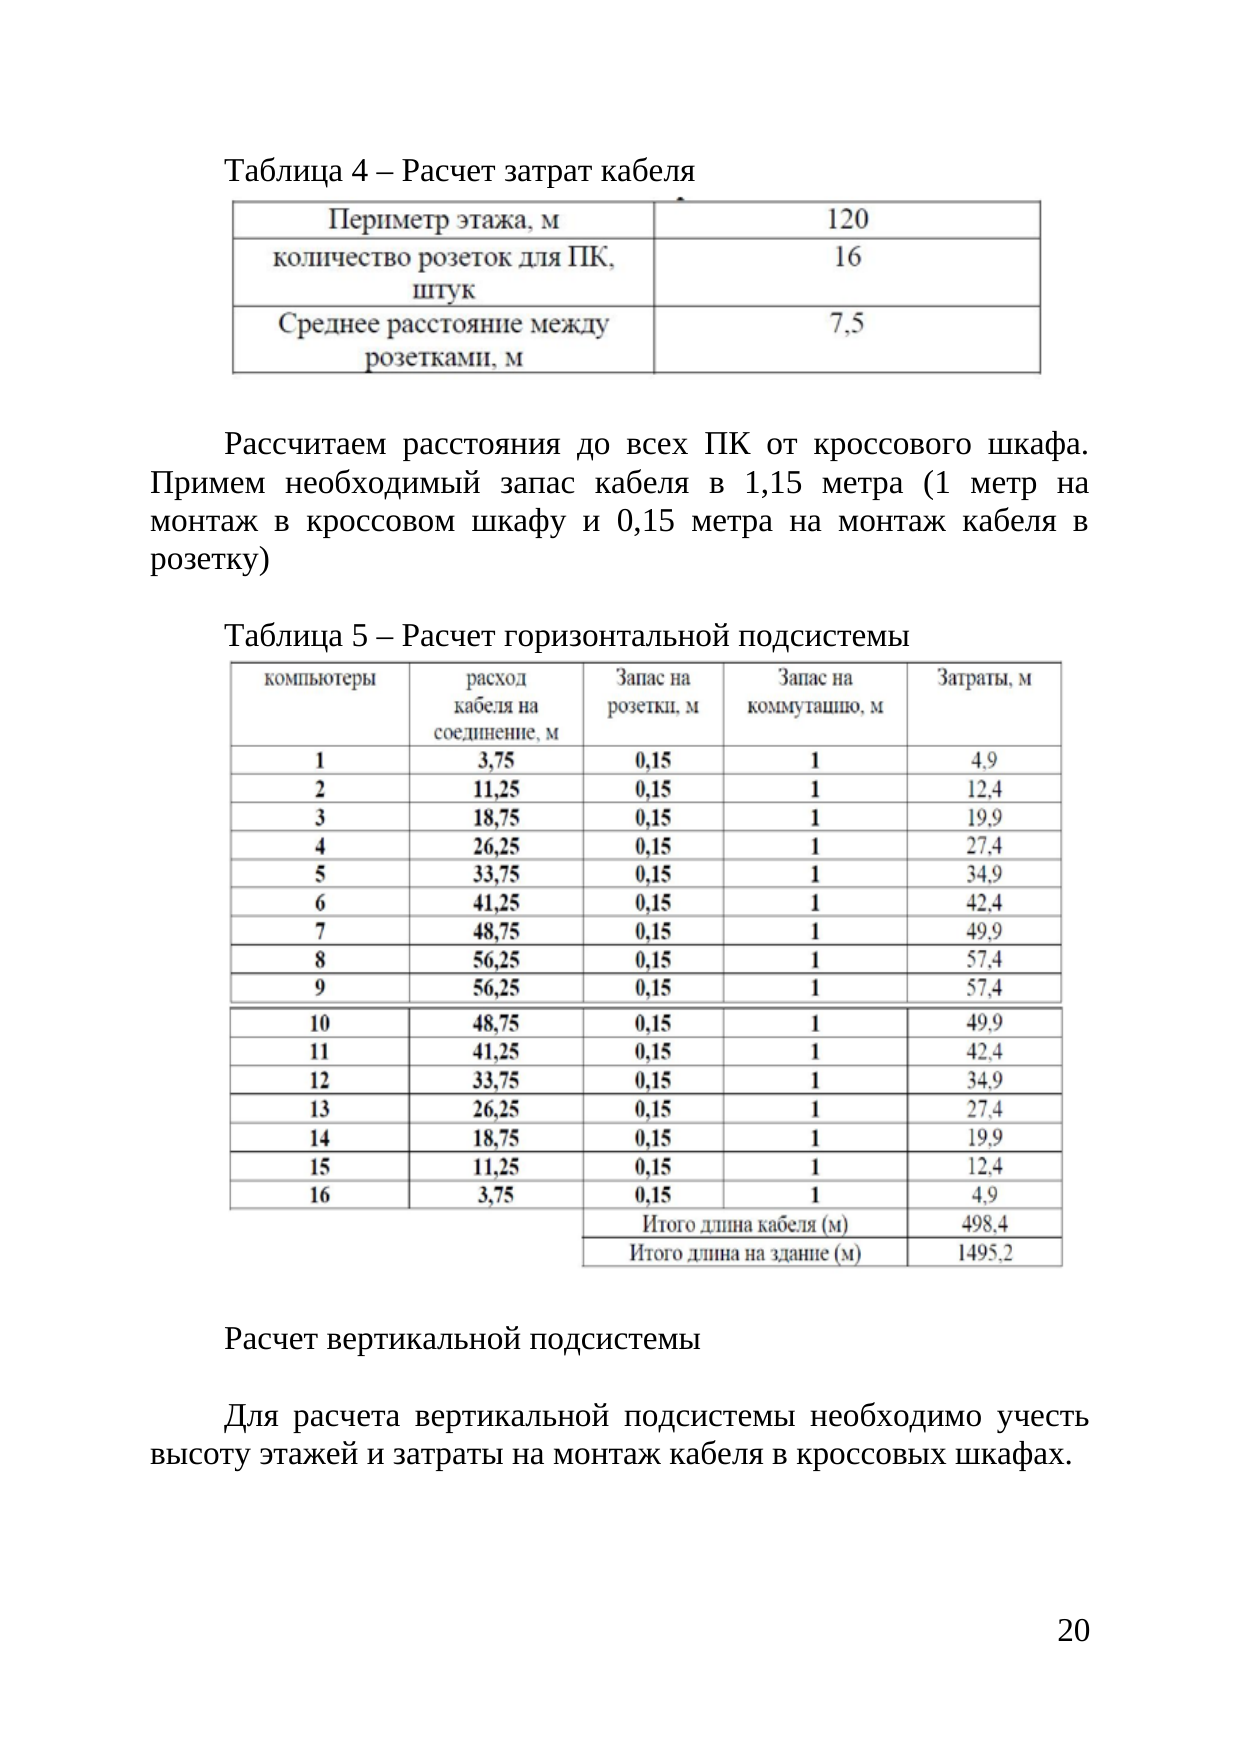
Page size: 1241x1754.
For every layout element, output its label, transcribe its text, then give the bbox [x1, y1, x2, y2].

text Расчет вертикальной подсистемы [150, 1318, 1090, 1357]
text Для расчета вертикальной подсистемы необходимо учесть высоту этажей и затраты на монтаж кабеля в кроссовых шкафах. [150, 1395, 1090, 1472]
picture [223, 653, 1074, 1281]
picture [223, 188, 1054, 386]
text Таблица 4 – Расчет затрат кабеля [150, 150, 1090, 188]
text Таблица 5 – Расчет горизонтальной подсистемы [150, 615, 1090, 653]
text Рассчитаем расстояния до всех ПК от кроссового шкафа. Примем необходимый запас кабеля в 1,15 метра (1 метр на монтаж в кроссовом шкафу и 0,15 метра на монтаж кабеля в розетку) [150, 423, 1090, 577]
